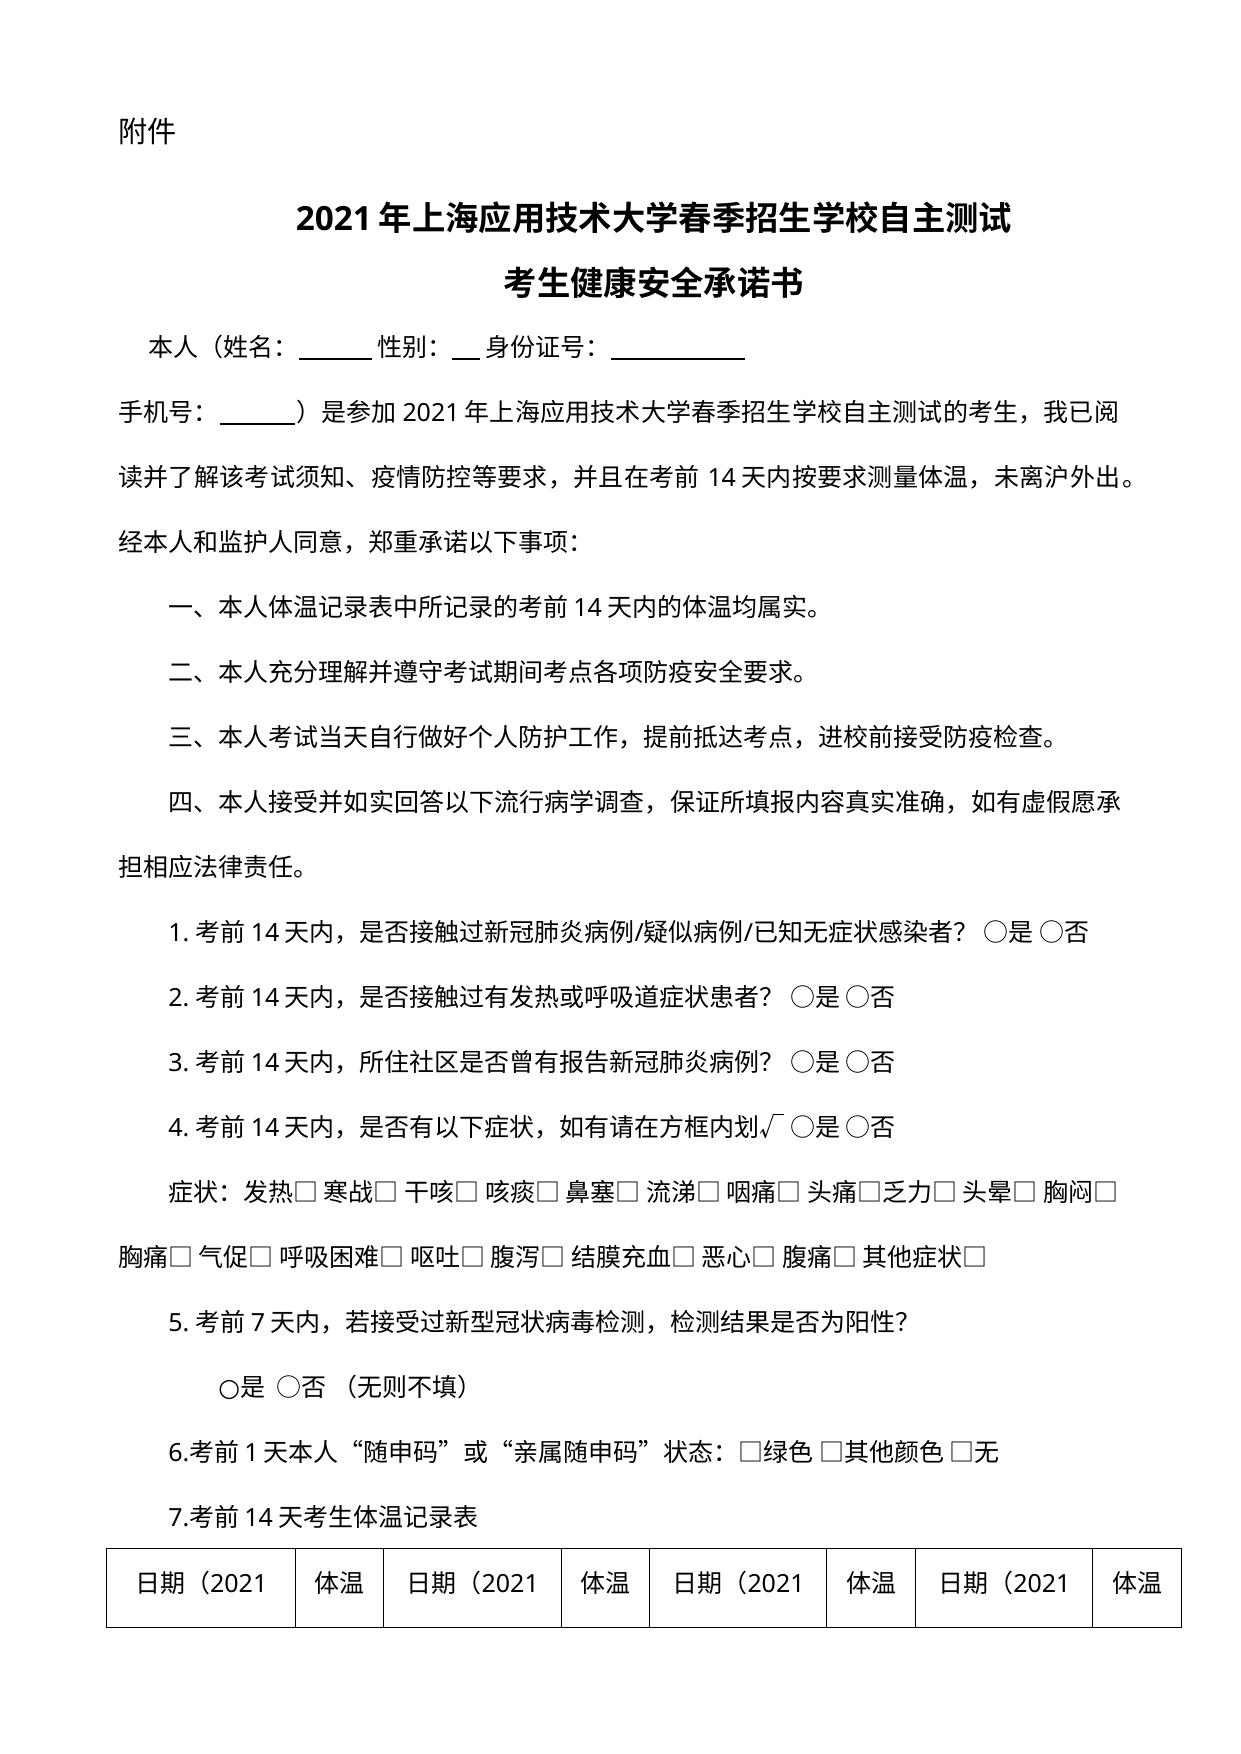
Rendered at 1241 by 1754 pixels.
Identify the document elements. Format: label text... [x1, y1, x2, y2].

table_header 体温 [827, 1549, 915, 1627]
text 6.考前1天本人“随申码”或“亲属随申码”状态：□绿色 □其他颜色 □无 [118, 1418, 1122, 1483]
text 3. 考前14天内，所住社区是否曾有报告新冠肺炎病例？ ○是 ○否 [118, 1028, 1122, 1093]
table_header 日期（2021年） [384, 1549, 561, 1627]
text 2021年上海应用技术大学春季招生学校自主测试 [118, 183, 1122, 248]
table_header 日期（2021年） [916, 1549, 1092, 1627]
table_header 日期（2021年） [107, 1549, 295, 1627]
text 1. 考前14天内，是否接触过新冠肺炎病例/疑似病例/已知无症状感染者？ ○是 ○否 [118, 898, 1122, 963]
text 2. 考前14天内，是否接触过有发热或呼吸道症状患者？ ○是 ○否 [118, 963, 1122, 1028]
table_header 体温 [296, 1549, 383, 1627]
text 症状：发热□ 寒战□ 干咳□ 咳痰□ 鼻塞□ 流涕□ 咽痛□ 头痛□乏力□ 头晕□ 胸闷□ 胸痛□ 气促□ 呼吸困难□ 呕吐□ 腹泻□ 结膜充血□ 恶心□ 腹痛□ 其他症状□ [118, 1158, 1122, 1288]
table_header 日期（2021年） [650, 1549, 826, 1627]
table_header 体温 [1093, 1549, 1181, 1627]
text 本人（姓名： 性别： 身份证号： [118, 313, 1122, 378]
text 手机号： ）是参加2021年上海应用技术大学春季招生学校自主测试的考生，我已阅读并了解该考试须知、疫情防控等要求，并且在考前14天内按要求测量体温，未离沪外出。经本人和监护人同意，郑重承诺以下事项： [118, 378, 1122, 573]
text 4. 考前14天内，是否有以下症状，如有请在方框内划√ ○是 ○否 [118, 1093, 1122, 1158]
text 附件 [118, 97, 1122, 162]
text 三、本人考试当天自行做好个人防护工作，提前抵达考点，进校前接受防疫检查。 [118, 703, 1122, 768]
text 四、本人接受并如实回答以下流行病学调查，保证所填报内容真实准确，如有虚假愿承担相应法律责任。 [118, 768, 1122, 898]
text 一、本人体温记录表中所记录的考前14天内的体温均属实。 [118, 573, 1122, 638]
text 7.考前14天考生体温记录表 [118, 1483, 1122, 1548]
text 二、本人充分理解并遵守考试期间考点各项防疫安全要求。 [118, 638, 1122, 703]
text 考生健康安全承诺书 [118, 248, 1122, 313]
text ○是 ○否 （无则不填） [118, 1353, 1122, 1418]
text 5. 考前7天内，若接受过新型冠状病毒检测，检测结果是否为阳性？ [118, 1288, 1122, 1353]
table_header 体温 [562, 1549, 649, 1627]
